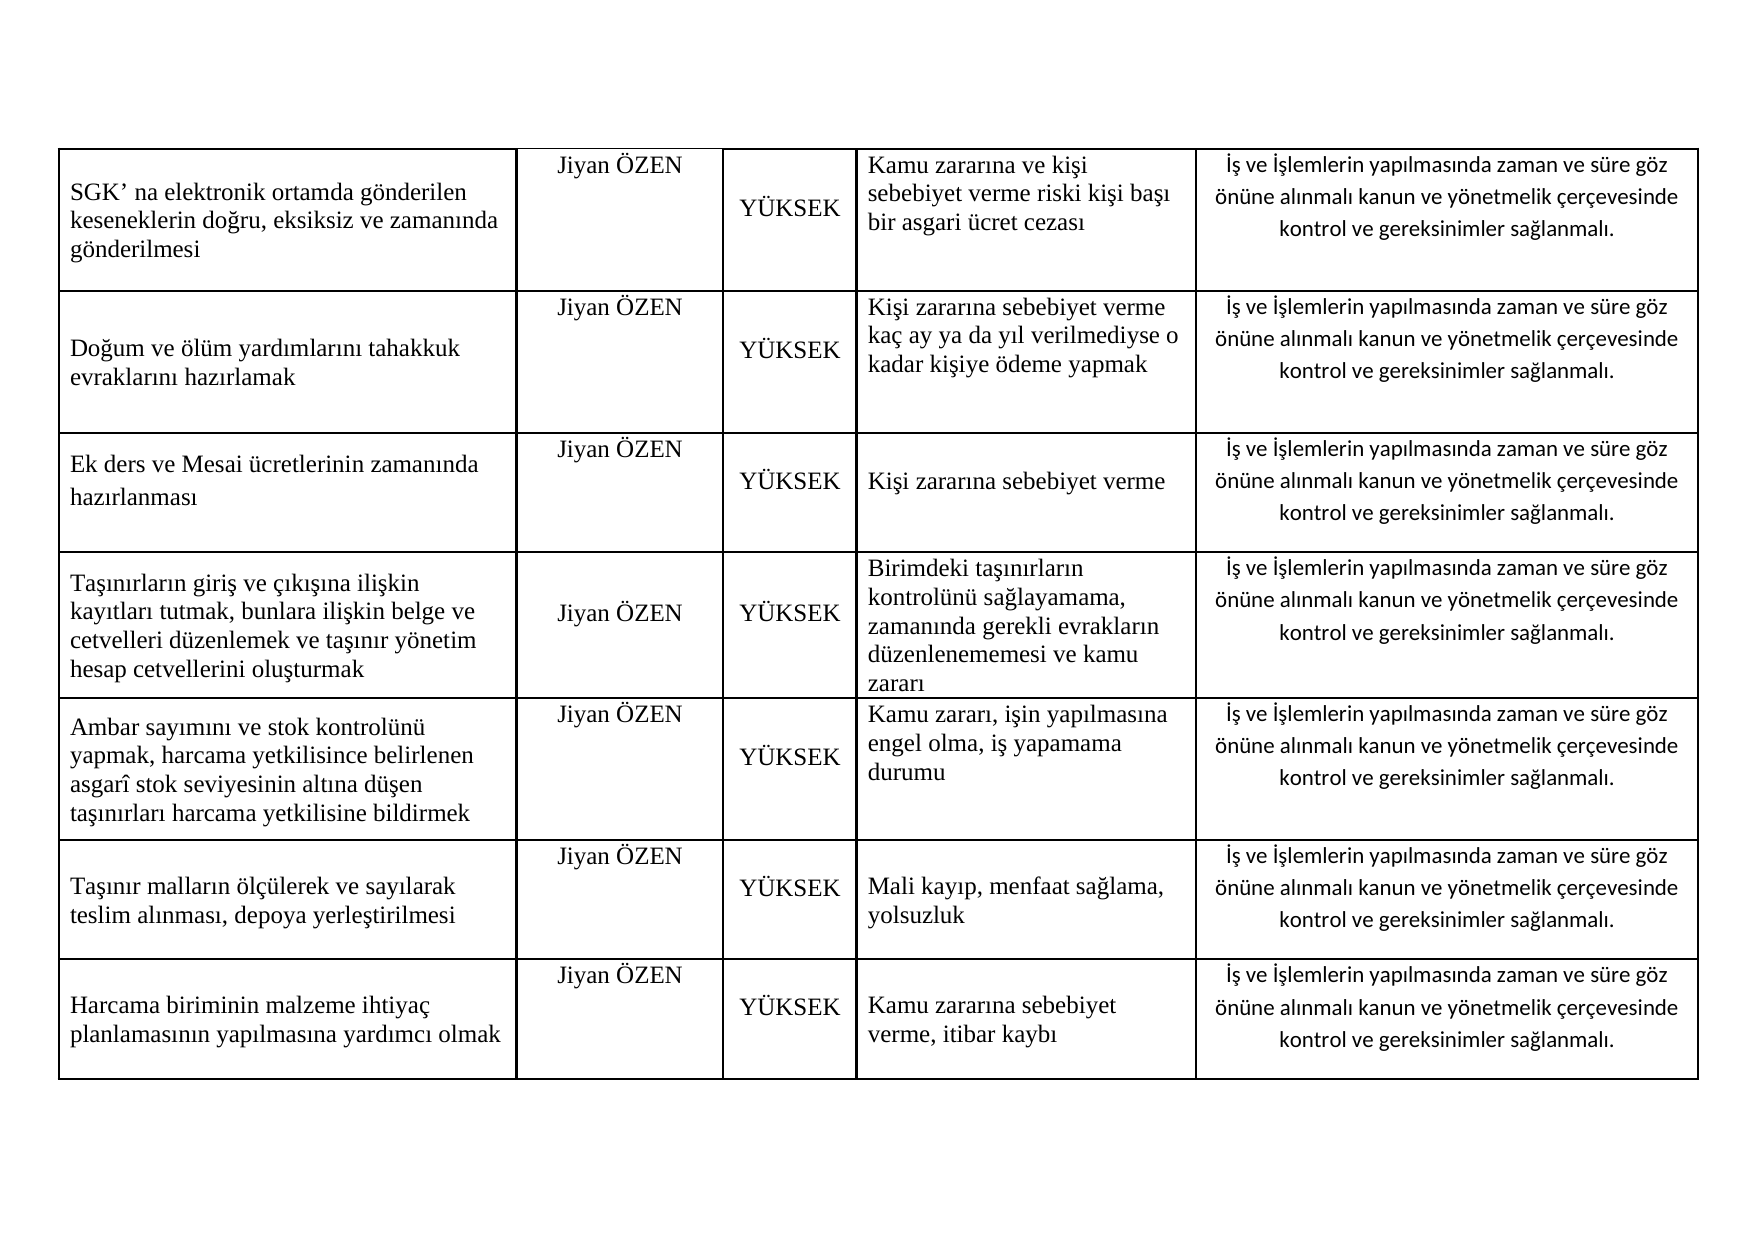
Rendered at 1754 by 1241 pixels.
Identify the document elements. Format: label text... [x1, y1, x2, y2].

table_cell Jiyan ÖZEN [518, 434, 722, 551]
table_cell Jiyan ÖZEN [518, 699, 722, 839]
table_cell Doğum ve ölüm yardımlarını tahakkuk evraklarını hazırlamak [60, 292, 515, 432]
table_cell Ambar sayımını ve stok kontrolünü yapmak, harcama yetkilisince belirlenen asgarî stok seviyesinin altına düşen taşınırları harcama yetkilisine bildirmek [60, 699, 515, 839]
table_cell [1197, 150, 1697, 290]
table_cell Birimdeki taşınırların kontrolünü sağlayamama, zamanında gerekli evrakların düzenlenememesi ve kamu zararı [858, 553, 1195, 697]
table_cell İş ve İşlemlerin yapılmasında zaman ve süre göz önüne alınmalı kanun ve yönetmelik çerçevesinde kontrol ve gereksinimler sağlanmalı. [1197, 434, 1697, 551]
table_cell Kişi zararına sebebiyet verme kaç ay ya da yıl verilmediyse o kadar kişiye ödeme yapmak [858, 292, 1195, 432]
table_cell Jiyan ÖZEN [518, 149, 722, 290]
table_cell Ek ders ve Mesai ücretlerinin zamanında hazırlanması [60, 434, 515, 551]
table_cell İş ve İşlemlerin yapılmasında zaman ve süre göz önüne alınmalı kanun ve yönetmelik çerçevesinde kontrol ve gereksinimler sağlanmalı. [1197, 841, 1697, 958]
table_cell İş ve İşlemlerin yapılmasında zaman ve süre göz önüne alınmalı kanun ve yönetmelik çerçevesinde kontrol ve gereksinimler sağlanmalı. [1197, 553, 1697, 697]
table_cell YÜKSEK [724, 553, 855, 697]
table_cell Kamu zararı, işin yapılmasına engel olma, iş yapamama durumu [858, 699, 1195, 839]
table_cell İş ve İşlemlerin yapılmasında zaman ve süre göz önüne alınmalı kanun ve yönetmelik çerçevesinde kontrol ve gereksinimler sağlanmalı. [1197, 699, 1697, 839]
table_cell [1197, 960, 1697, 1077]
table_cell Kamu zararına ve kişi sebebiyet verme riski kişi başı bir asgari ücret cezası [858, 150, 1195, 290]
table_cell Jiyan ÖZEN [518, 841, 722, 958]
table_cell Kişi zararına sebebiyet verme [858, 434, 1195, 551]
table_cell YÜKSEK [724, 699, 855, 839]
table_cell YÜKSEK [724, 434, 855, 551]
table_cell YÜKSEK [724, 960, 855, 1077]
table_cell Taşınır malların ölçülerek ve sayılarak teslim alınması, depoya yerleştirilmesi [60, 841, 515, 958]
table_cell YÜKSEK [724, 292, 855, 432]
table_cell Harcama biriminin malzeme ihtiyaç planlamasının yapılmasına yardımcı olmak [60, 960, 515, 1077]
table_cell Jiyan ÖZEN [518, 553, 722, 697]
table_cell Jiyan ÖZEN [518, 292, 722, 432]
table_cell YÜKSEK [724, 150, 855, 290]
table_cell İş ve İşlemlerin yapılmasında zaman ve süre göz önüne alınmalı kanun ve yönetmelik çerçevesinde kontrol ve gereksinimler sağlanmalı. [1197, 292, 1697, 432]
table_cell YÜKSEK [724, 841, 855, 958]
table_cell Kamu zararına sebebiyet verme, itibar kaybı [858, 960, 1195, 1077]
table_cell Mali kayıp, menfaat sağlama, yolsuzluk [858, 841, 1195, 958]
table_cell Jiyan ÖZEN [518, 960, 722, 1077]
table_cell Taşınırların giriş ve çıkışına ilişkin kayıtları tutmak, bunlara ilişkin belge ve cetvelleri düzenlemek ve taşınır yönetim hesap cetvellerini oluşturmak [60, 553, 515, 697]
table_cell SGK’ na elektronik ortamda gönderilen keseneklerin doğru, eksiksiz ve zamanında gönderilmesi [60, 150, 515, 290]
